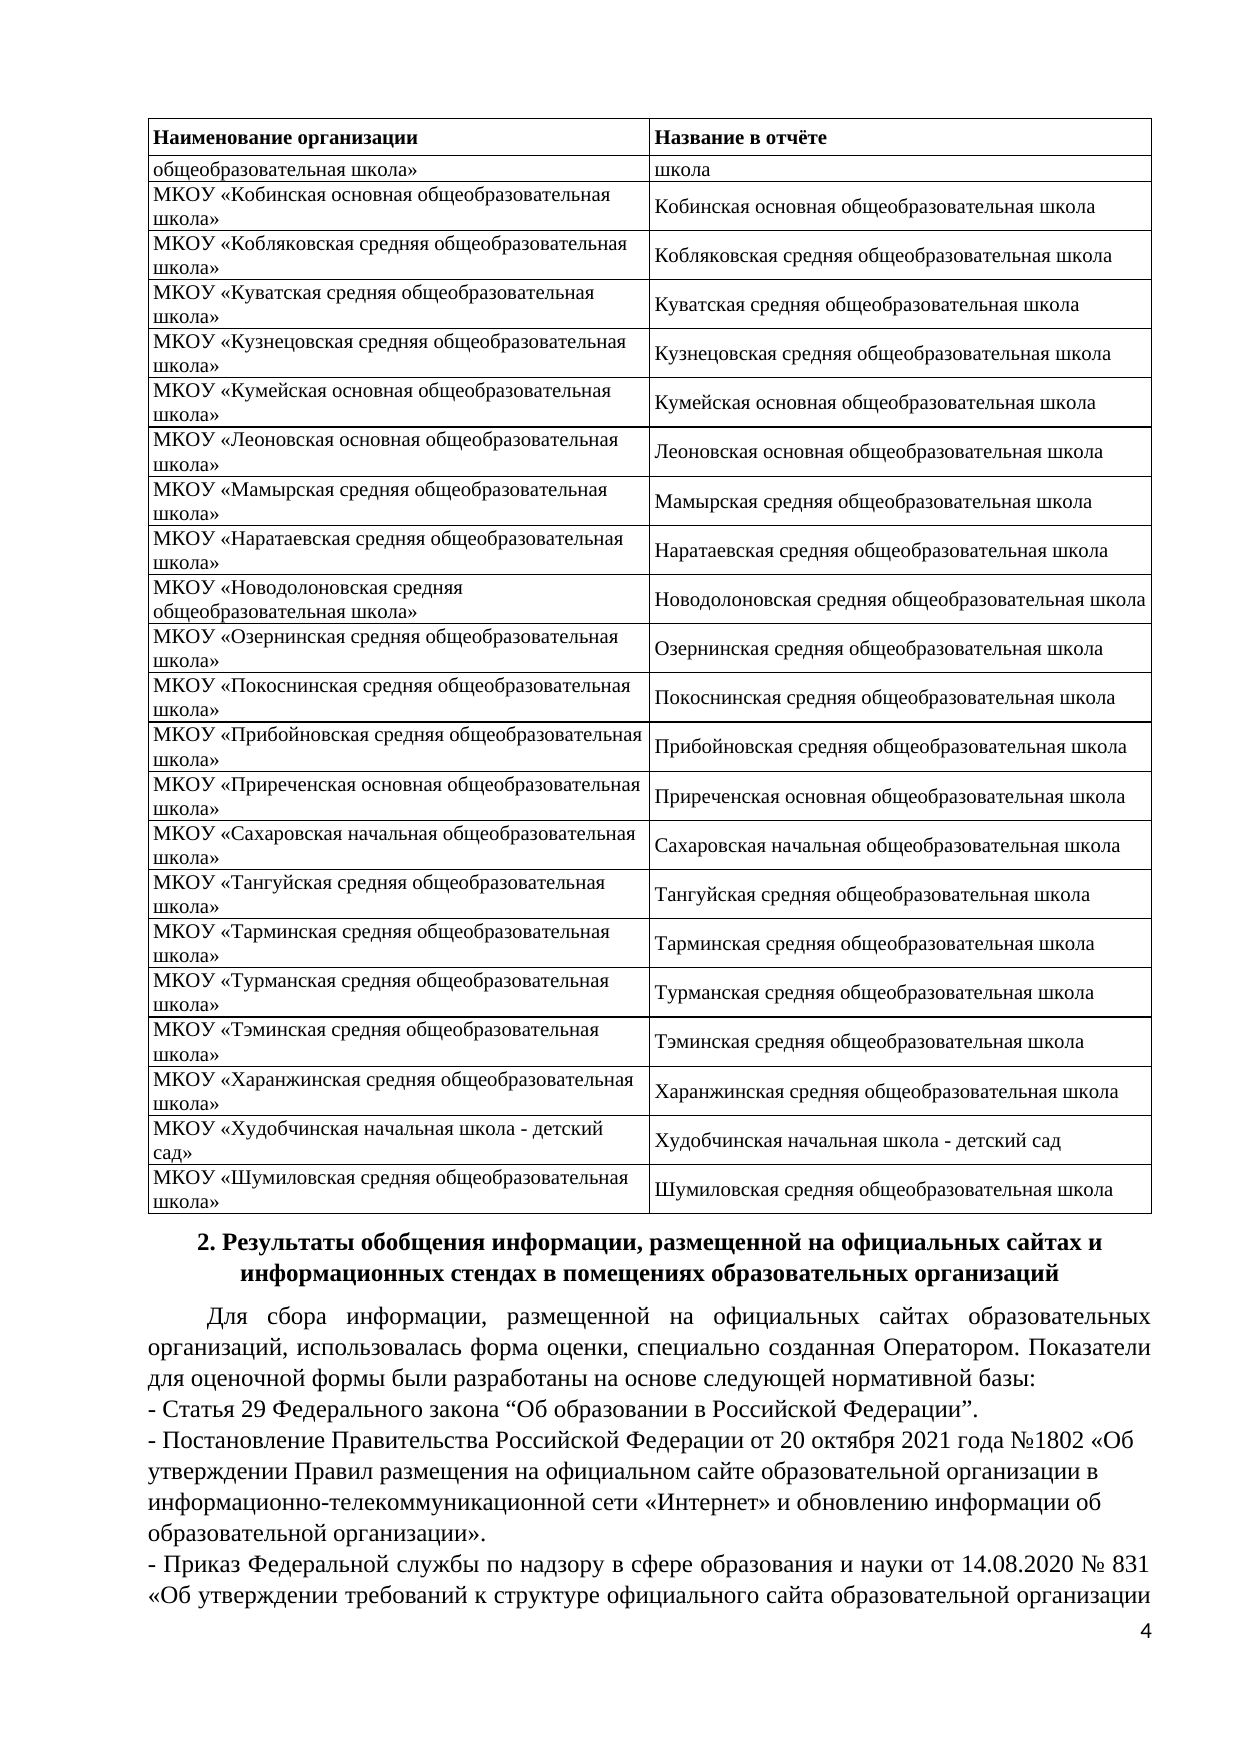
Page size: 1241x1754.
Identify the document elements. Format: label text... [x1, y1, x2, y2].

table_header Наименование организации [149, 119, 649, 155]
table_cell МКОУ «Кобинская основная общеобразовательная школа» [149, 182, 649, 230]
table_cell Мамырская средняя общеобразовательная школа [650, 477, 1151, 525]
table_cell Тарминская средняя общеобразовательная школа [650, 919, 1151, 967]
table_cell МКОУ «Тарминская средняя общеобразовательная школа» [149, 919, 649, 967]
table_cell МКОУ «Покоснинская средняя общеобразовательная школа» [149, 673, 649, 721]
table_cell МКОУ «Кобляковская средняя общеобразовательная школа» [149, 231, 649, 279]
table_cell Харанжинская средняя общеобразовательная школа [650, 1067, 1151, 1115]
table_cell МКОУ «Тэминская средняя общеобразовательная школа» [149, 1018, 649, 1066]
table_cell МКОУ «Новодолоновская средняя общеобразовательная школа» [149, 575, 649, 623]
text Для сбора информации, размещенной на официальных сайтах образовательных организаций, использовалась форма оценки, специально созданная Оператором. Показатели для оценочной формы были разработаны на основе следующей нормативной базы: [148, 1301, 1152, 1392]
text информационно-телекоммуникационной сети «Интернет» и обновлению информации об [148, 1487, 1152, 1516]
table_cell МКОУ «Озернинская средняя общеобразовательная школа» [149, 624, 649, 672]
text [148, 1549, 1152, 1609]
table_cell МКОУ «Тангуйская средняя общеобразовательная школа» [149, 870, 649, 918]
table_cell МКОУ «Наратаевская средняя общеобразовательная школа» [149, 526, 649, 574]
table_cell Прибойновская средняя общеобразовательная школа [650, 723, 1151, 771]
table_cell МКОУ «Кумейская основная общеобразовательная школа» [149, 378, 649, 426]
table_cell МКОУ «Леоновская основная общеобразовательная школа» [149, 428, 649, 476]
table_cell Леоновская основная общеобразовательная школа [650, 428, 1151, 476]
table_cell МКОУ «Сахаровская начальная общеобразовательная школа» [149, 821, 649, 869]
table_cell Куватская средняя общеобразовательная школа [650, 280, 1151, 328]
text образовательной организации». [148, 1518, 1152, 1547]
text - Статья 29 Федерального закона “Об образовании в Российской Федерации”. [148, 1394, 1152, 1423]
table_cell МКОУ «Приреченская основная общеобразовательная школа» [149, 772, 649, 820]
table_cell Сахаровская начальная общеобразовательная школа [650, 821, 1151, 869]
table_cell Кобляковская средняя общеобразовательная школа [650, 231, 1151, 279]
table_cell Покоснинская средняя общеобразовательная школа [650, 673, 1151, 721]
table_cell МКОУ «Турманская средняя общеобразовательная школа» [149, 968, 649, 1016]
table_cell Кумейская основная общеобразовательная школа [650, 378, 1151, 426]
table_cell Озернинская средняя общеобразовательная школа [650, 624, 1151, 672]
text 2. Результаты обобщения информации, размещенной на официальных сайтах и информационных стендах в помещениях образовательных организаций [148, 1227, 1152, 1286]
table_cell Приреченская основная общеобразовательная школа [650, 772, 1151, 820]
table_cell Тэминская средняя общеобразовательная школа [650, 1018, 1151, 1066]
table_cell Худобчинская начальная школа - детский сад [650, 1116, 1151, 1164]
text утверждении Правил размещения на официальном сайте образовательной организации в [148, 1456, 1152, 1485]
table_cell Новодолоновская средняя общеобразовательная школа [650, 575, 1151, 623]
table_cell МКОУ «Мамырская средняя общеобразовательная школа» [149, 477, 649, 525]
table_cell Кобинская основная общеобразовательная школа [650, 182, 1151, 230]
table_header Название в отчёте [650, 119, 1151, 155]
table_cell МКОУ «Шумиловская средняя общеобразовательная школа» [149, 1165, 649, 1213]
table_cell МКОУ «Худобчинская начальная школа - детский сад» [149, 1116, 649, 1164]
table_cell МКОУ «Куватская средняя общеобразовательная школа» [149, 280, 649, 328]
text - Постановление Правительства Российской Федерации от 20 октября 2021 года №1802 «Об [148, 1425, 1152, 1454]
table_cell Кузнецовская средняя общеобразовательная школа [650, 329, 1151, 377]
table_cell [650, 156, 1151, 181]
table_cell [149, 156, 649, 181]
table_cell Наратаевская средняя общеобразовательная школа [650, 526, 1151, 574]
table_cell Тангуйская средняя общеобразовательная школа [650, 870, 1151, 918]
table_cell МКОУ «Харанжинская средняя общеобразовательная школа» [149, 1067, 649, 1115]
table_cell Турманская средняя общеобразовательная школа [650, 968, 1151, 1016]
table_cell МКОУ «Прибойновская средняя общеобразовательная школа» [149, 723, 649, 771]
table_cell МКОУ «Кузнецовская средняя общеобразовательная школа» [149, 329, 649, 377]
table_cell Шумиловская средняя общеобразовательная школа [650, 1165, 1151, 1213]
